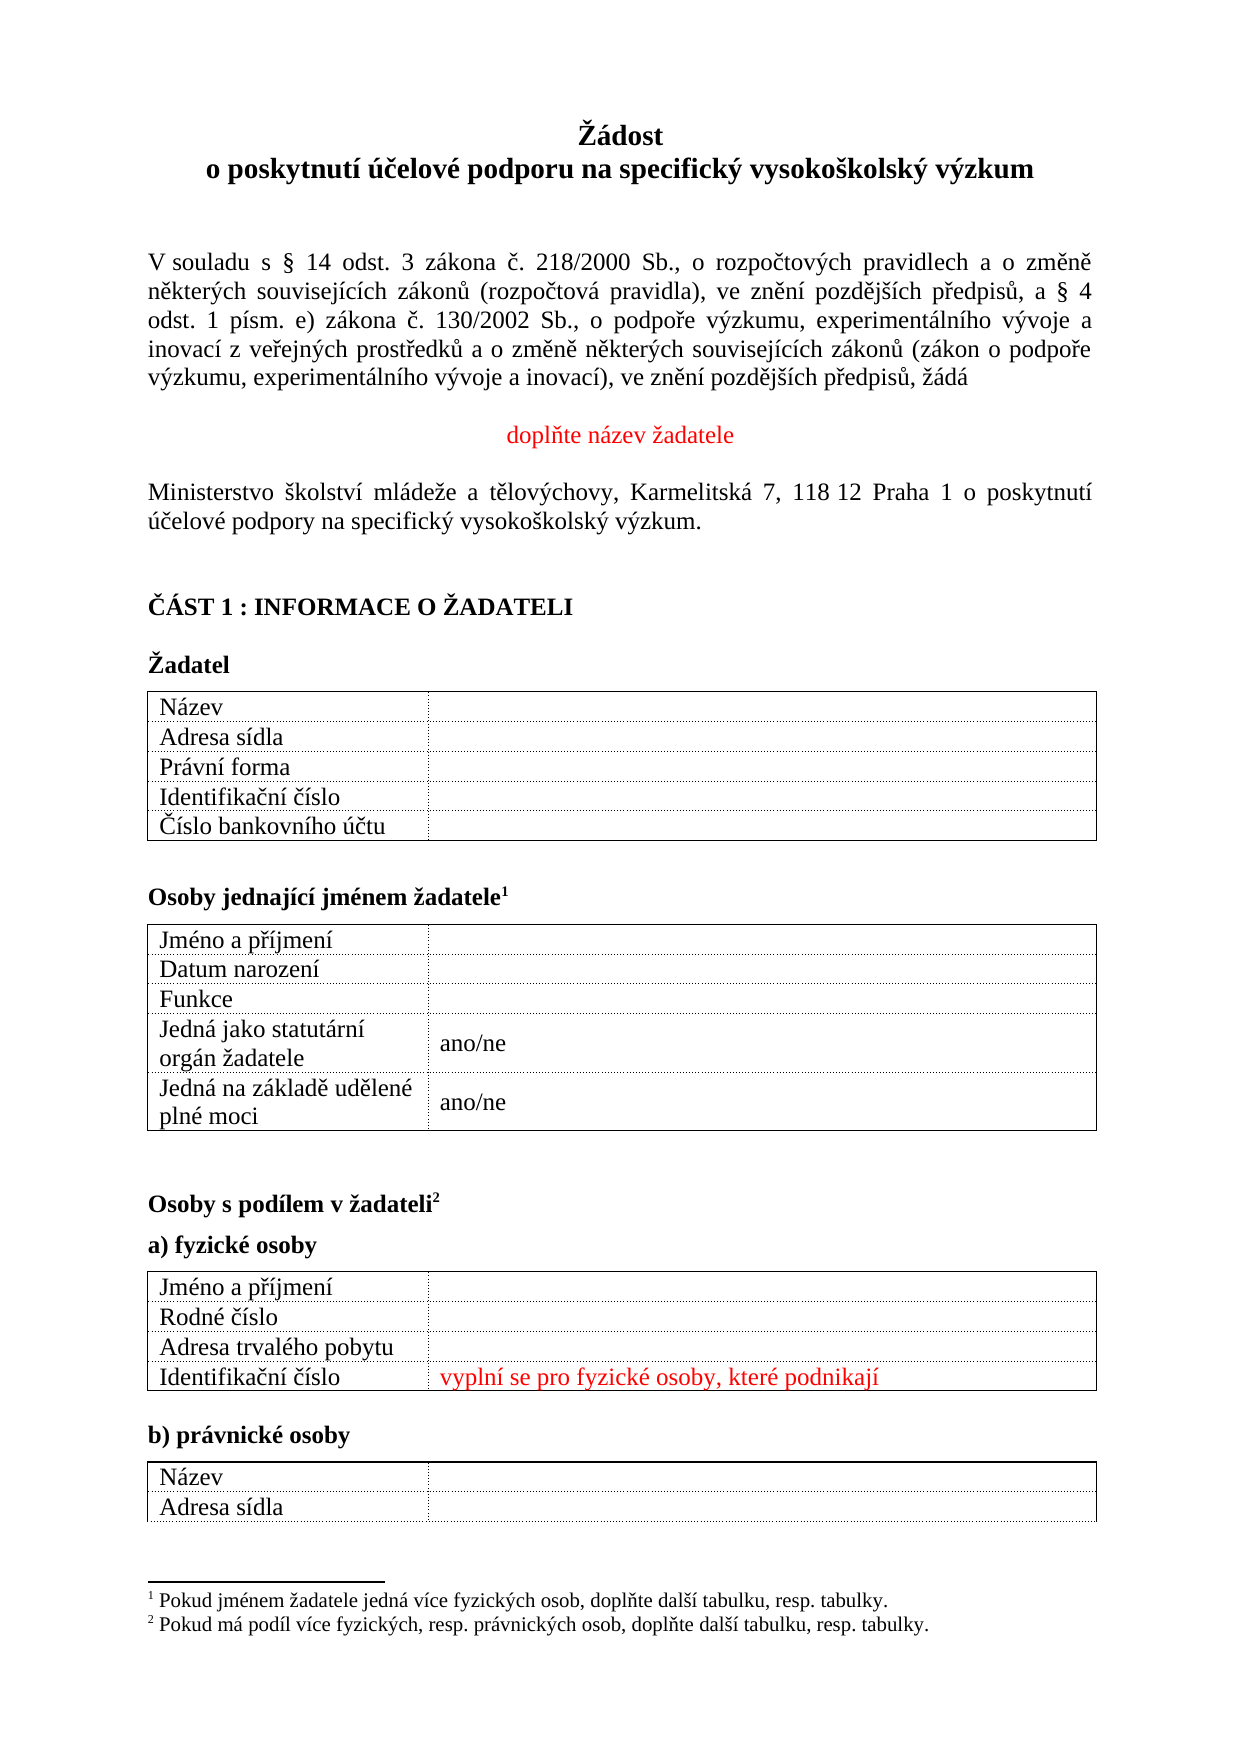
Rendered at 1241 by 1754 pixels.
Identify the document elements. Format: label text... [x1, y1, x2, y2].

text Ministerstvo školství mládeže a tělovýchovy, Karmelitská 7, 118 12 Praha 1 o poskytnutí účelové podpory na specifický vysokoškolský výzkum. [148, 477, 1092, 535]
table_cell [428, 1361, 1096, 1390]
table_cell [428, 751, 1096, 781]
table_cell Rodné číslo [148, 1301, 428, 1331]
table_cell [428, 810, 1096, 840]
table_header Jméno a příjmení [148, 1272, 428, 1301]
table_header Název [148, 1463, 428, 1491]
table_cell [428, 954, 1096, 983]
table_cell Identifikační číslo [148, 781, 428, 810]
table_header [428, 1463, 1096, 1491]
text doplňte název žadatele [148, 420, 1092, 449]
table_cell Právní forma [148, 751, 428, 781]
table_cell Adresa sídla [148, 721, 428, 751]
table_header [428, 1272, 1096, 1301]
table_cell ano/ne [428, 1013, 1096, 1072]
text o poskytnutí účelové podporu na specifický vysokoškolský výzkum [148, 152, 1092, 185]
table_header [428, 692, 1096, 721]
text ČÁST 1 : INFORMACE o žadateli [148, 592, 1092, 621]
table_cell [428, 1301, 1096, 1331]
text b) právnické osoby [148, 1420, 1092, 1449]
table_cell Jedná jako statutární orgán žadatele [148, 1013, 428, 1072]
table_cell [428, 983, 1096, 1013]
table_cell Funkce [148, 983, 428, 1013]
table_cell Jedná na základě udělené plné moci [148, 1072, 428, 1130]
table_cell [428, 721, 1096, 751]
table_cell Adresa sídla [148, 1491, 428, 1521]
table_header Jméno a příjmení [148, 925, 428, 953]
table_cell Datum narození [148, 954, 428, 983]
table_cell Číslo bankovního účtu [148, 810, 428, 840]
table_header [428, 925, 1096, 953]
table_cell Adresa trvalého pobytu [148, 1331, 428, 1361]
text Žádost [148, 118, 1092, 152]
table_header Název [148, 692, 428, 721]
table_cell ano/ne [428, 1072, 1096, 1130]
table_cell [428, 1331, 1096, 1361]
text Osoby jednající jménem žadatele [148, 882, 1092, 911]
table_cell [428, 1491, 1096, 1521]
table_cell Identifikační číslo [148, 1361, 428, 1390]
text V souladu s § 14 odst. 3 zákona č. 218/2000 Sb., o rozpočtových pravidlech a o změně některých souvisejících zákonů (rozpočtová pravidla), ve znění pozdějších předpisů, a § 4 odst. 1 písm. e) zákona č. 130/2002 Sb., o podpoře výzkumu, experimentálního vývoje a inovací z veřejných prostředků a o změně některých souvisejících zákonů (zákon o podpoře výzkumu, experimentálního vývoje a inovací), ve znění pozdějších předpisů, žádá [148, 247, 1092, 391]
table_cell [428, 781, 1096, 810]
text Osoby s podílem v žadateli [148, 1189, 1092, 1217]
text Žadatel [148, 650, 1092, 679]
text a) fyzické osoby [148, 1230, 1092, 1259]
